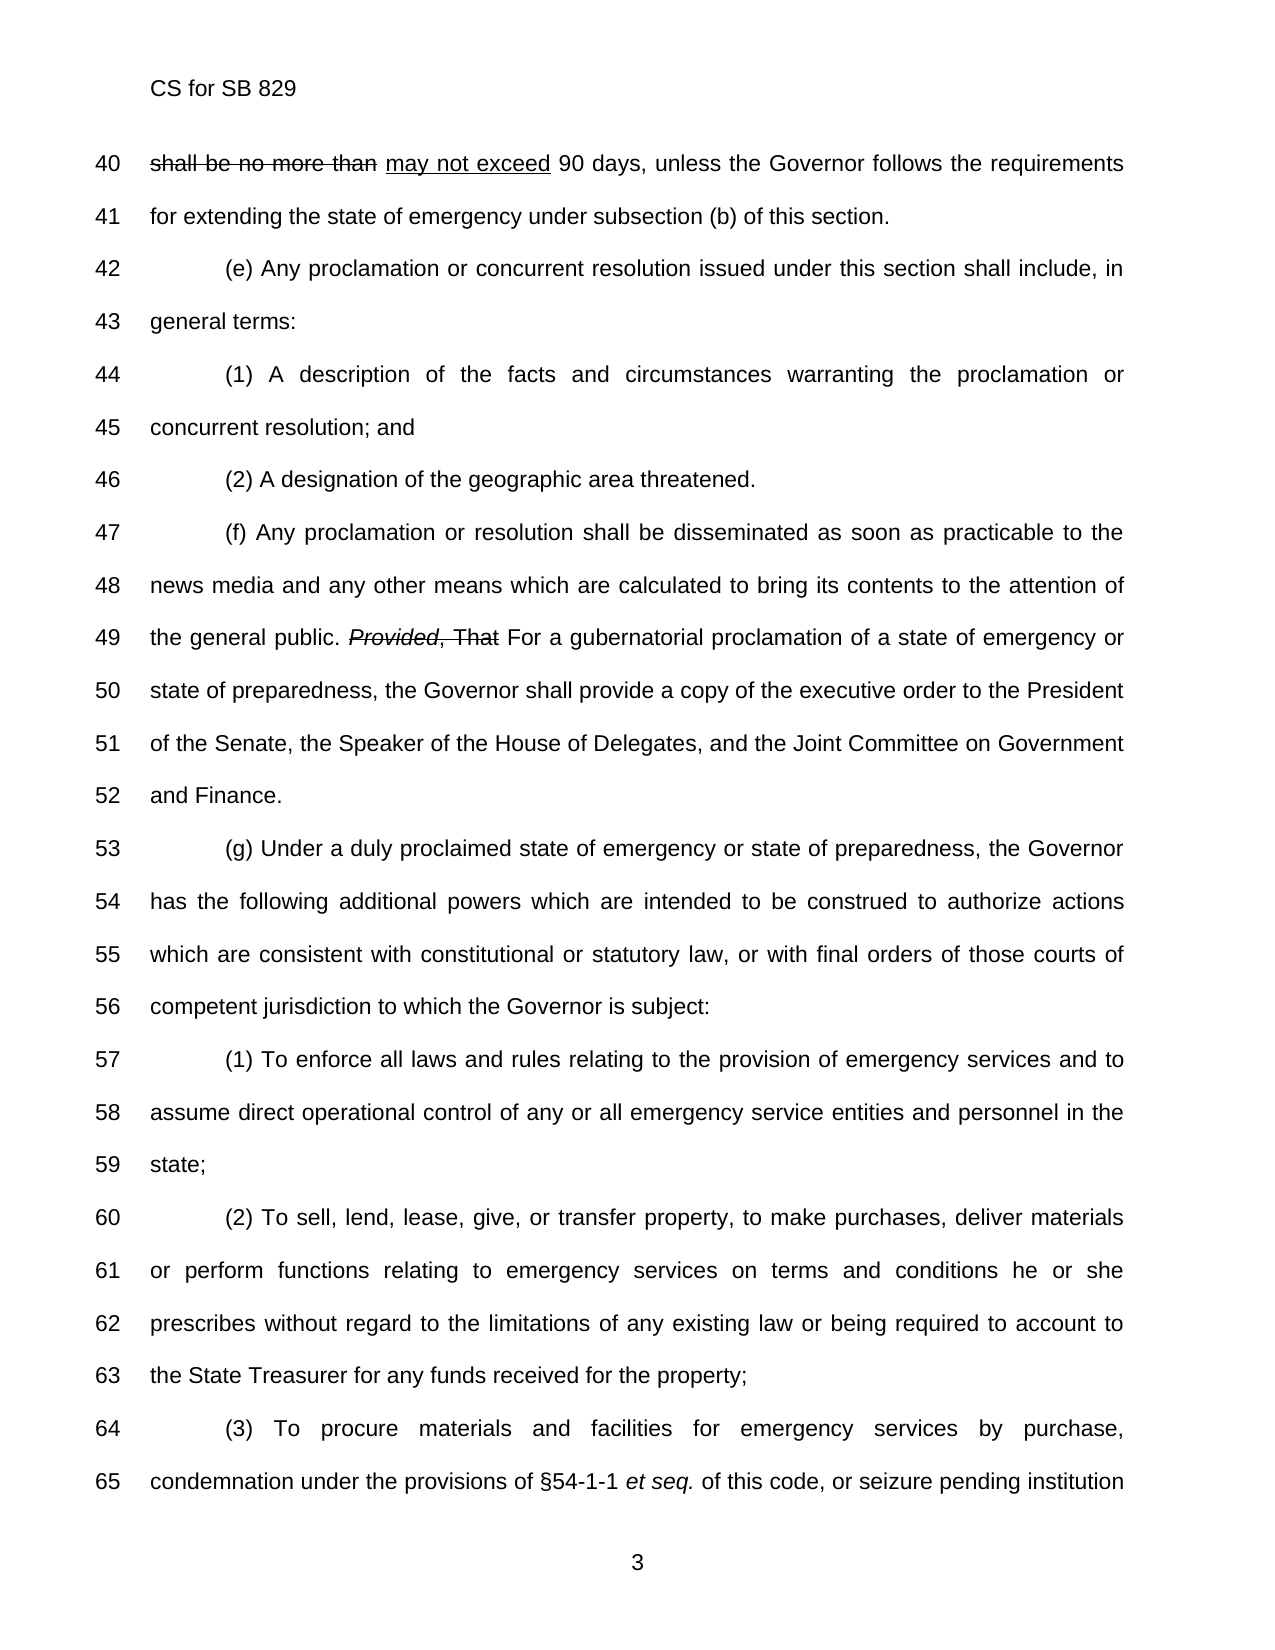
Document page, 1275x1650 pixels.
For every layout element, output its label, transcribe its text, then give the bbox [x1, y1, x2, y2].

text (g) Under a duly proclaimed state of emergency or state of preparedness, the Governor has the following additional powers which are intended to be construed to authorize actions which are consistent with constitutional or statutory law, or with final orders of those courts of competent jurisdiction to which the Governor is subject: [150, 835, 1125, 1020]
text (2) To sell, lend, lease, give, or transfer property, to make purchases, deliver materials or perform functions relating to emergency services on terms and conditions he or she prescribes without regard to the limitations of any existing law or being required to account to the State Treasurer for any funds received for the property; [150, 1204, 1125, 1389]
text (2) A designation of the geographic area threatened. [150, 466, 1125, 493]
text (1) A description of the facts and circumstances warranting the proclamation or concurrent resolution; and [150, 361, 1125, 440]
text (f) Any proclamation or resolution shall be disseminated as soon as practicable to the news media and any other means which are calculated to bring its contents to the attention of the general public. Provided, That For a gubernatorial proclamation of a state of emergency or state of preparedness, the Governor shall provide a copy of the executive order to the President of the Senate, the Speaker of the House of Delegates, and the Joint Committee on Government and Finance. [150, 519, 1125, 809]
text (1) To enforce all laws and rules relating to the provision of emergency services and to assume direct operational control of any or all emergency service entities and personnel in the state; [150, 1046, 1125, 1178]
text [150, 1415, 1125, 1494]
text (e) Any proclamation or concurrent resolution issued under this section shall include, in general terms: [150, 255, 1125, 334]
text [150, 150, 1125, 229]
